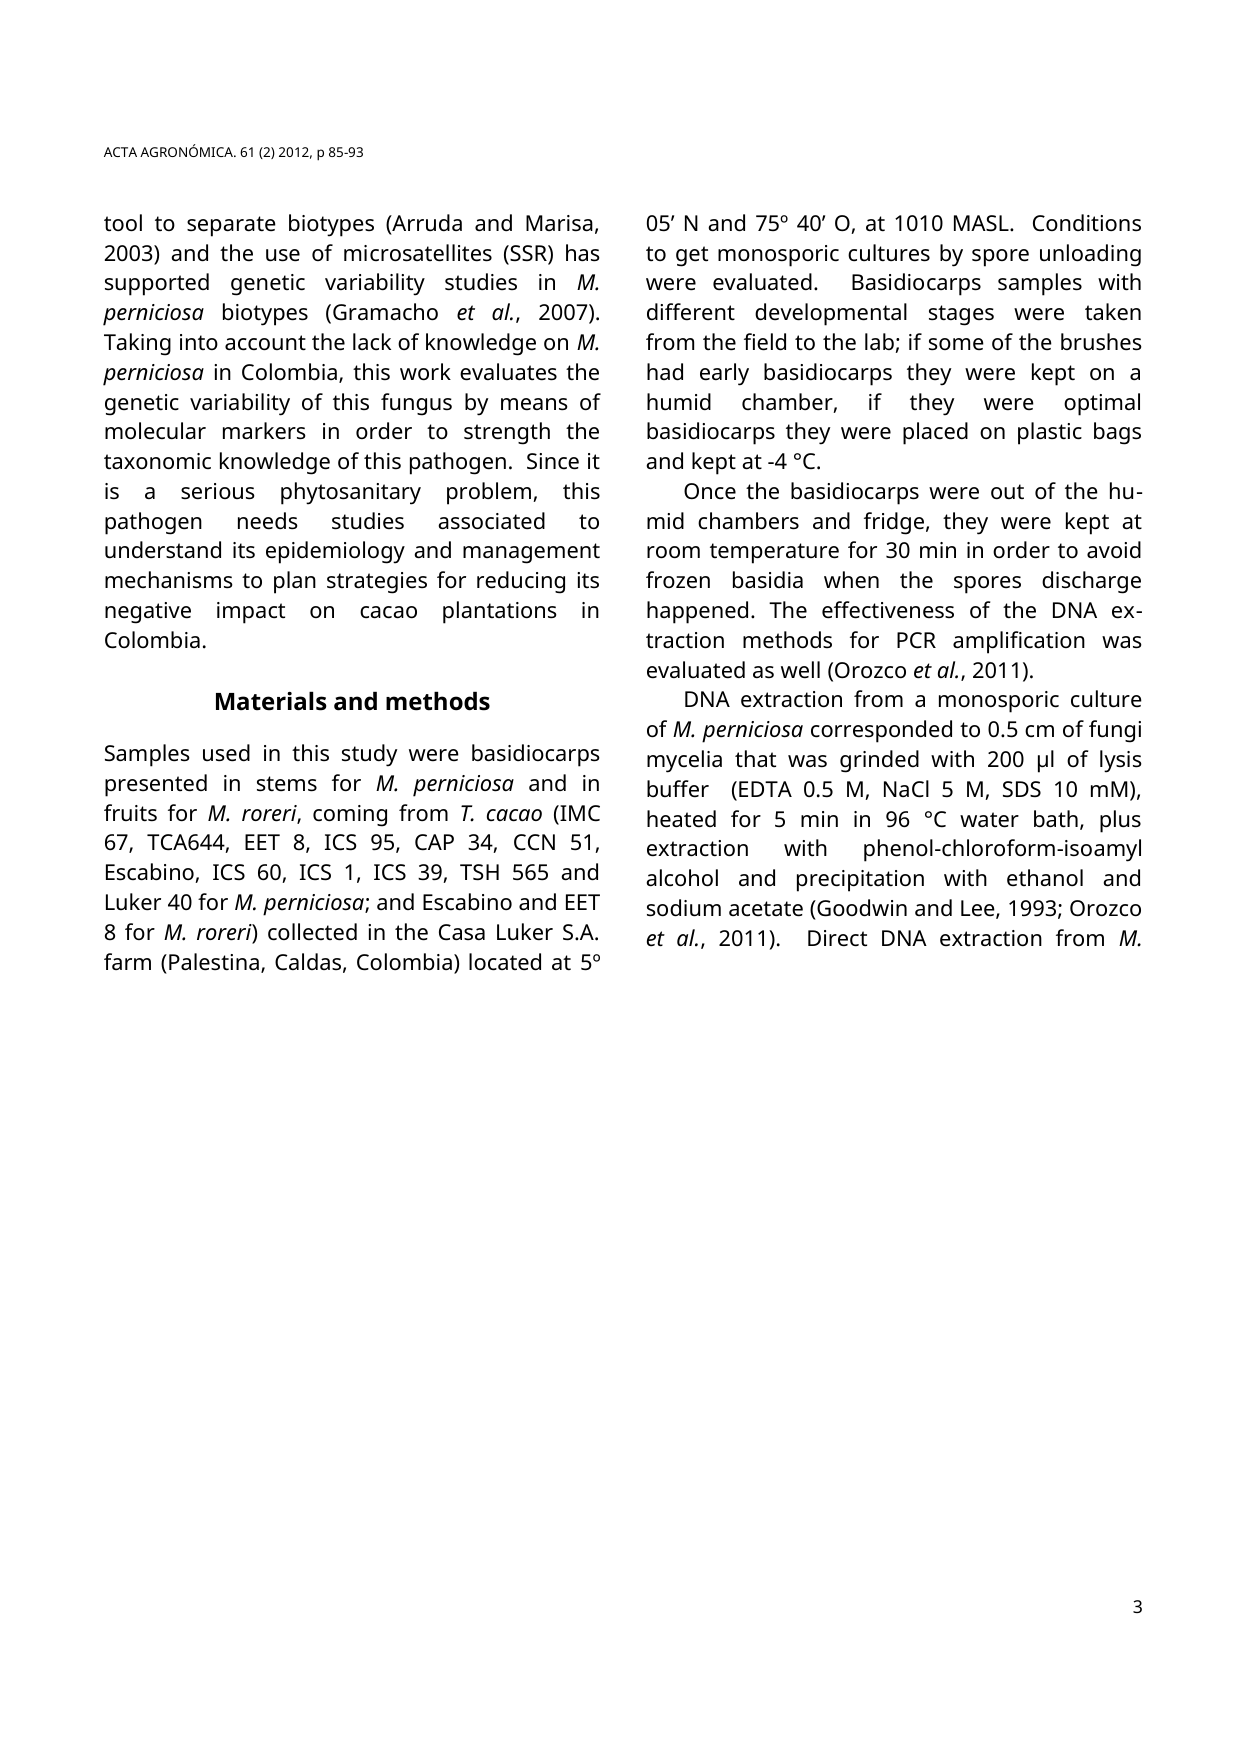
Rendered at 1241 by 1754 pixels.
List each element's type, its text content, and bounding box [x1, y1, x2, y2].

text DNA extraction from a monosporic culture of M. perniciosa corresponded to 0.5 cm of fungi mycelia that was grinded with 200 µl of lysis buffer (EDTA 0.5 M, NaCl , SDS 10 mM), heated for 5 min in 96 °C water bath, plus extraction with phenol-chloroform-isoamyl alcohol and precipitation with ethanol and sodium acetate (Goodwin and Lee, 1993; Orozco et al., 2011). Direct DNA extraction from M. perniciosa and M. roreri fruiting bodies was done using 0.5 cm cuts of basidiocarps previously disinfected with 3% sodium hypochlorite for 1 min and distilled water for 5 min, grinded with 200 μl lysis buffer (EDTA 0.5 M, NaCl 5 M, SDS 10 mM), heated for 1 hour at 56 °C, extracted with phenol-chloroform-isoamyl alcohol (adding 0.3 g of glass beads at the beginning of extraction) and precipitated with ethanol and sodium acetate. DNA was resuspended in 30 μl of Tris-EDTA pH: 8.0 (Tris HCl 10 mM, EDTA 0.1M) and stored at 4 °C according to NIH (2005) and Orozco et al. (2011). DNA quantity and quality were determined by comparison with known concentrations in 1% agarose gels. [646, 684, 1143, 953]
text Samples used in this study were basidiocarps presented in stems for M. perniciosa and in fruits for M. roreri, coming from T. cacao (IMC 67, TCA644, EET 8, ICS 95, CAP 34, CCN 51, Escabino, ICS 60, ICS 1, ICS 39, TSH 565 and Luker 40 for M. perniciosa; and Escabino and EET 8 for M. roreri) collected in the Casa Luker S.A. farm (Palestina, Caldas, Colombia) located at 5º 05’ N and 75º 40’ O, at 1010 MASL. Conditions to get monosporic cultures by spore unloading were evaluated. Basidiocarps samples with different developmental stages were taken from the field to the lab; if some of the brushes had early basidiocarps they were kept on a humid chamber, if they were optimal basidiocarps they were placed on plastic bags and kept at -4 °C. [646, 208, 1143, 476]
text Materials and methods [103, 684, 601, 717]
text Samples used in this study were basidiocarps presented in stems for M. perniciosa and in fruits for M. roreri, coming from T. cacao (IMC 67, TCA644, EET 8, ICS 95, CAP 34, CCN 51, Escabino, ICS 60, ICS 1, ICS 39, TSH 565 and Luker 40 for M. perniciosa; and Escabino and EET 8 for M. roreri) collected in the Casa Luker S.A. farm (Palestina, Caldas, Colombia) located at 5º 05’ N and 75º 40’ O, at 1010 MASL. Conditions to get monosporic cultures by spore unloading were evaluated. Basidiocarps samples with different developmental stages were taken from the field to the lab; if some of the brushes had early basidiocarps they were kept on a humid chamber, if they were optimal basidiocarps they were placed on plastic bags and kept at -4 °C. [103, 738, 601, 976]
text Once the basidiocarps were out of the humid chambers and fridge, they were kept at room temperature for 30 min in order to avoid frozen basidia when the spores discharge happened. The effectiveness of the DNA extraction methods for PCR amplification was evaluated as well (Orozco et al., 2011). [646, 476, 1143, 684]
